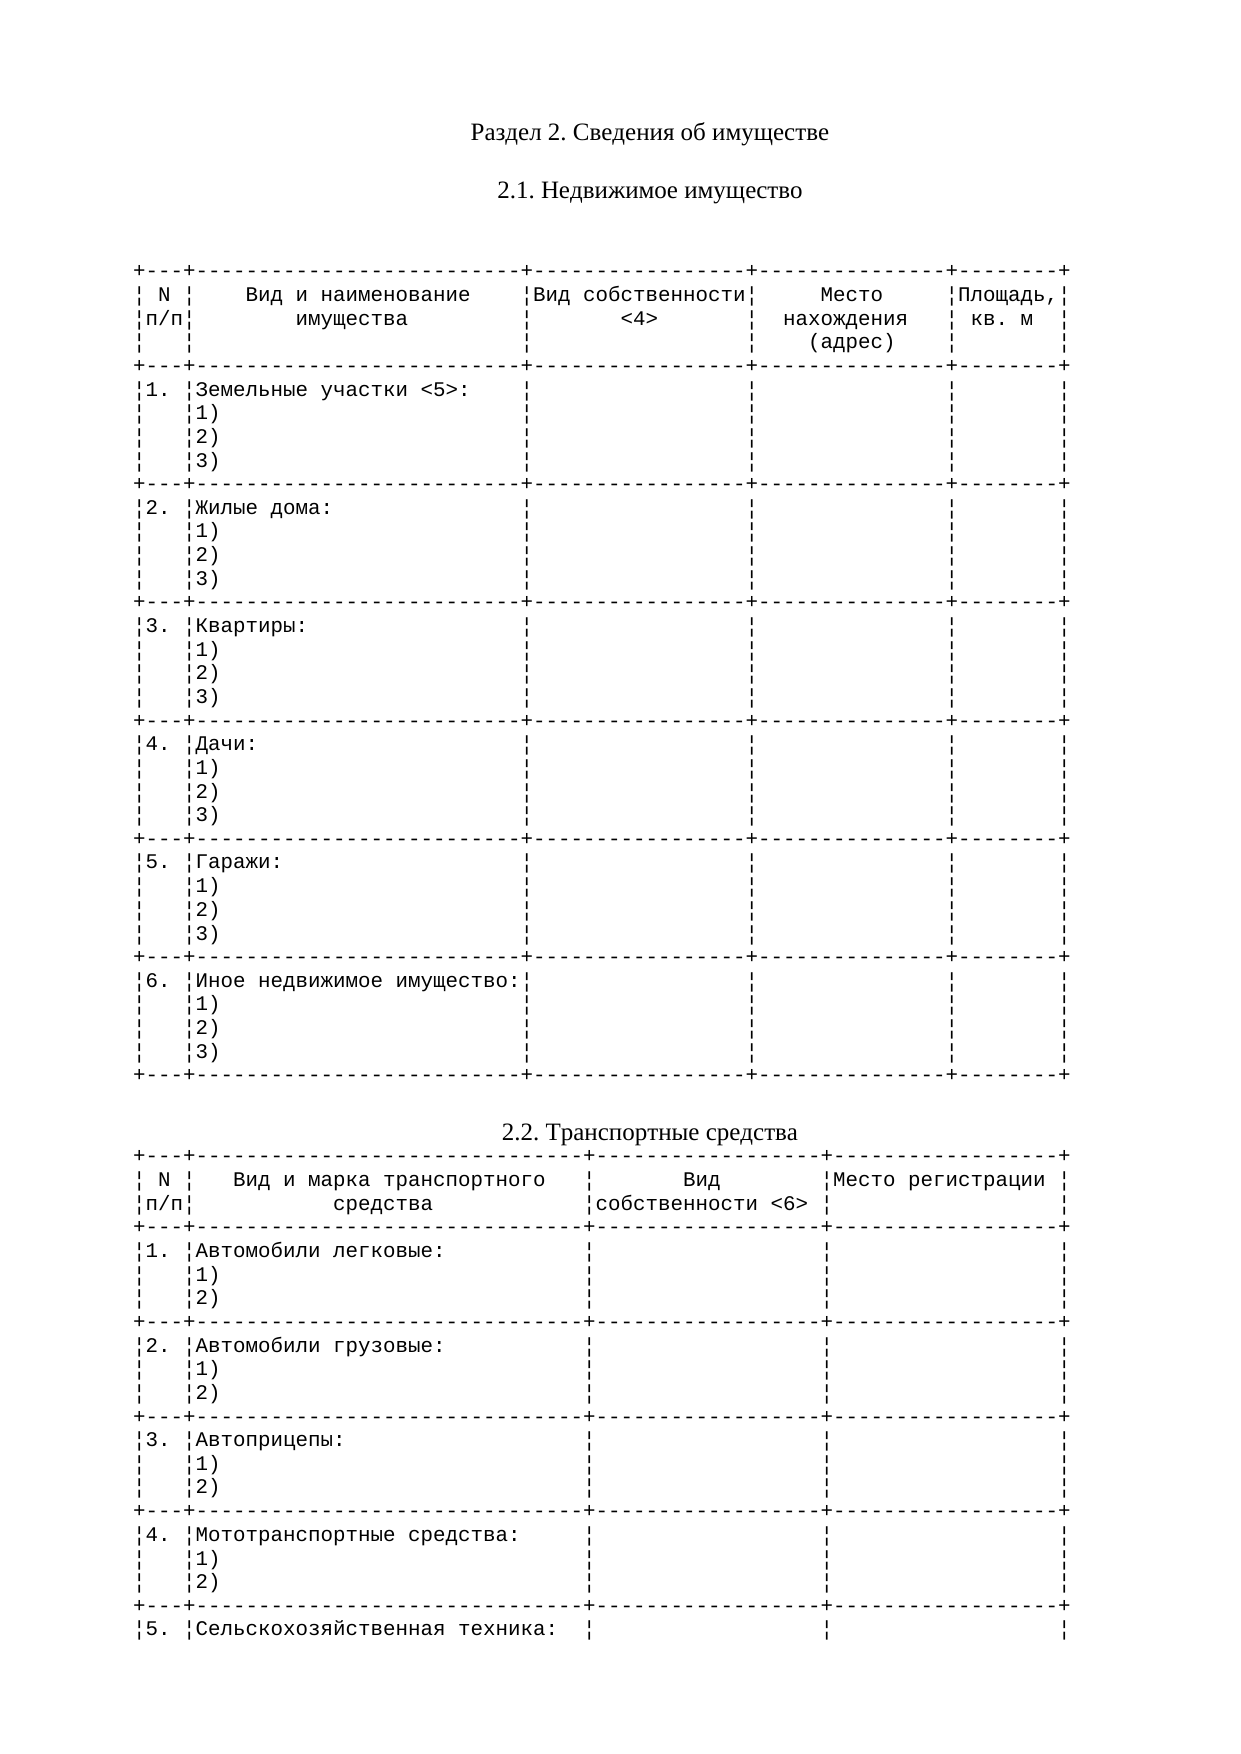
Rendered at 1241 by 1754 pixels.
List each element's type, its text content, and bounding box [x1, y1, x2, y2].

text +---+--------------------------+-----------------+---------------+--------+ [133, 473, 1167, 497]
text +---+--------------------------+-----------------+---------------+--------+ [133, 1064, 1167, 1088]
text ¦2. ¦Жилые дома: ¦ ¦ ¦ ¦ [133, 497, 1167, 521]
text ¦ N ¦ Вид и наименование ¦Вид собственности¦ Место ¦Площадь,¦ [133, 284, 1167, 308]
text ¦5. ¦Гаражи: ¦ ¦ ¦ ¦ [133, 852, 1167, 875]
text ¦ ¦1) ¦ ¦ ¦ ¦ [133, 402, 1167, 426]
text ¦ ¦1) ¦ ¦ ¦ ¦ [133, 875, 1167, 899]
text ¦ ¦3) ¦ ¦ ¦ ¦ [133, 686, 1167, 710]
text +---+-------------------------------+------------------+------------------+ [133, 1406, 1167, 1429]
text ¦1. ¦Автомобили легковые: ¦ ¦ ¦ [133, 1240, 1167, 1264]
text ¦ ¦2) ¦ ¦ ¦ [133, 1571, 1167, 1595]
text ¦2. ¦Автомобили грузовые: ¦ ¦ ¦ [133, 1335, 1167, 1358]
text ¦ ¦1) ¦ ¦ ¦ ¦ [133, 521, 1167, 544]
text ¦ ¦3) ¦ ¦ ¦ ¦ [133, 449, 1167, 473]
text ¦ ¦2) ¦ ¦ ¦ [133, 1287, 1167, 1311]
text +---+-------------------------------+------------------+------------------+ [133, 1311, 1167, 1335]
text +---+--------------------------+-----------------+---------------+--------+ [133, 710, 1167, 733]
text +---+-------------------------------+------------------+------------------+ [133, 1216, 1167, 1240]
text ¦ ¦2) ¦ ¦ ¦ ¦ [133, 662, 1167, 686]
text ¦ ¦2) ¦ ¦ ¦ [133, 1477, 1167, 1500]
text ¦4. ¦Мототранспортные средства: ¦ ¦ ¦ [133, 1524, 1167, 1547]
text ¦ ¦1) ¦ ¦ ¦ [133, 1453, 1167, 1477]
text 2.1. Недвижимое имущество [133, 175, 1167, 204]
text +---+--------------------------+-----------------+---------------+--------+ [133, 260, 1167, 284]
text ¦ ¦1) ¦ ¦ ¦ ¦ [133, 993, 1167, 1017]
text ¦ ¦2) ¦ ¦ ¦ ¦ [133, 899, 1167, 922]
text ¦3. ¦Автоприцепы: ¦ ¦ ¦ [133, 1429, 1167, 1453]
text ¦ ¦1) ¦ ¦ ¦ ¦ [133, 639, 1167, 662]
text ¦ ¦2) ¦ ¦ ¦ [133, 1382, 1167, 1406]
text ¦ ¦ ¦ ¦ (адрес) ¦ ¦ [133, 331, 1167, 355]
text ¦5. ¦Сельскохозяйственная техника: ¦ ¦ ¦ [133, 1618, 1167, 1642]
text ¦1. ¦Земельные участки <5>: ¦ ¦ ¦ ¦ [133, 379, 1167, 402]
text ¦п/п¦ имущества ¦ <4> ¦ нахождения ¦ кв. м ¦ [133, 308, 1167, 331]
text ¦п/п¦ средства ¦собственности <6> ¦ ¦ [133, 1193, 1167, 1216]
text ¦ ¦1) ¦ ¦ ¦ ¦ [133, 757, 1167, 781]
text ¦ ¦3) ¦ ¦ ¦ ¦ [133, 1041, 1167, 1064]
text ¦3. ¦Квартиры: ¦ ¦ ¦ ¦ [133, 615, 1167, 639]
text ¦6. ¦Иное недвижимое имущество:¦ ¦ ¦ ¦ [133, 970, 1167, 993]
text ¦ ¦1) ¦ ¦ ¦ [133, 1358, 1167, 1382]
text ¦ ¦2) ¦ ¦ ¦ ¦ [133, 426, 1167, 449]
text +---+--------------------------+-----------------+---------------+--------+ [133, 355, 1167, 379]
text +---+--------------------------+-----------------+---------------+--------+ [133, 946, 1167, 970]
text ¦ ¦3) ¦ ¦ ¦ ¦ [133, 568, 1167, 591]
text Раздел 2. Сведения об имуществе [133, 117, 1167, 146]
text ¦ ¦2) ¦ ¦ ¦ ¦ [133, 781, 1167, 804]
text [133, 1500, 1167, 1524]
text ¦ N ¦ Вид и марка транспортного ¦ Вид ¦Место регистрации ¦ [133, 1169, 1167, 1193]
text +---+-------------------------------+------------------+------------------+ [133, 1146, 1167, 1169]
text ¦ ¦1) ¦ ¦ ¦ [133, 1264, 1167, 1287]
text ¦ ¦2) ¦ ¦ ¦ ¦ [133, 1017, 1167, 1041]
text ¦4. ¦Дачи: ¦ ¦ ¦ ¦ [133, 733, 1167, 757]
text 2.2. Транспортные средства [133, 1117, 1167, 1146]
text ¦ ¦3) ¦ ¦ ¦ ¦ [133, 804, 1167, 828]
text ¦ ¦1) ¦ ¦ ¦ [133, 1547, 1167, 1571]
text +---+--------------------------+-----------------+---------------+--------+ [133, 591, 1167, 615]
text ¦ ¦2) ¦ ¦ ¦ ¦ [133, 544, 1167, 568]
text ¦ ¦3) ¦ ¦ ¦ ¦ [133, 922, 1167, 946]
text +---+--------------------------+-----------------+---------------+--------+ [133, 828, 1167, 852]
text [133, 1595, 1167, 1618]
